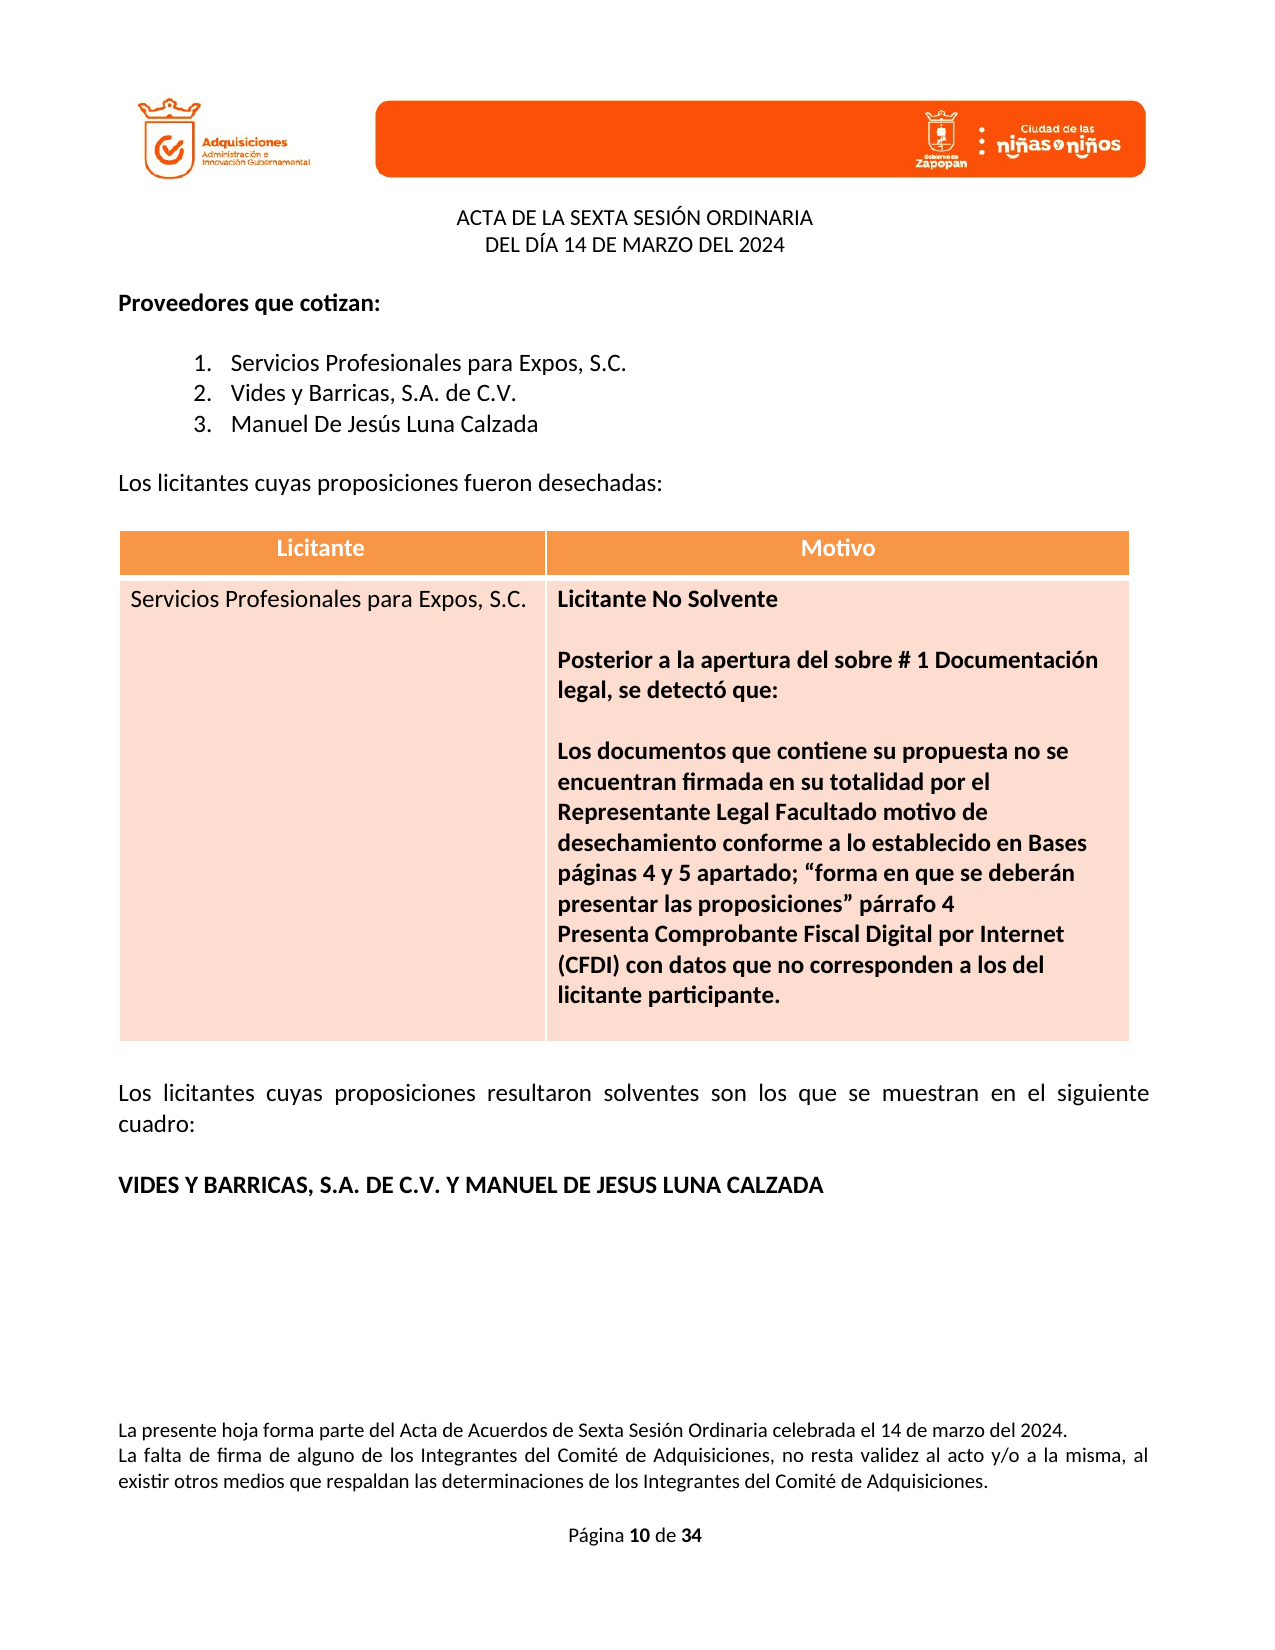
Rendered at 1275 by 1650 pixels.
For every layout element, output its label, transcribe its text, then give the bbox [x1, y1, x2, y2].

list Manuel De Jesús Luna Calzada [193, 408, 1152, 438]
table_cell Licitante No Solvente Posterior a la apertura del sobre # 1 Documentación legal, se detectó que: Los documentos que contiene su propuesta no se encuentran firmada en su totalidad por el Representante Legal Facultado motivo de desechamiento conforme a lo establecido en Bases páginas 4 y 5 apartado; “forma en que se deberán presentar las proposiciones” párrafo 4 Presenta Comprobante Fiscal Digital por Internet (CFDI) con datos que no corresponden a los del licitante participante. [547, 581, 1129, 1041]
table_header Licitante [120, 531, 545, 575]
text Proveedores que cotizan: [118, 287, 1152, 318]
list Vides y Barricas, S.A. de C.V. [193, 377, 1152, 408]
table_cell Servicios Profesionales para Expos, S.C. [120, 581, 545, 1041]
text VIDES Y BARRICAS, S.A. DE C.V. Y MANUEL DE JESUS LUNA CALZADA [118, 1169, 1152, 1199]
text Los licitantes cuyas proposiciones resultaron solventes son los que se muestran en el siguiente cuadro: [118, 1077, 1152, 1138]
list Servicios Profesionales para Expos, S.C. [193, 347, 1152, 377]
text Los licitantes cuyas proposiciones fueron desechadas: [118, 467, 1152, 498]
picture [118, 73, 1165, 203]
table_header Motivo [547, 531, 1129, 575]
